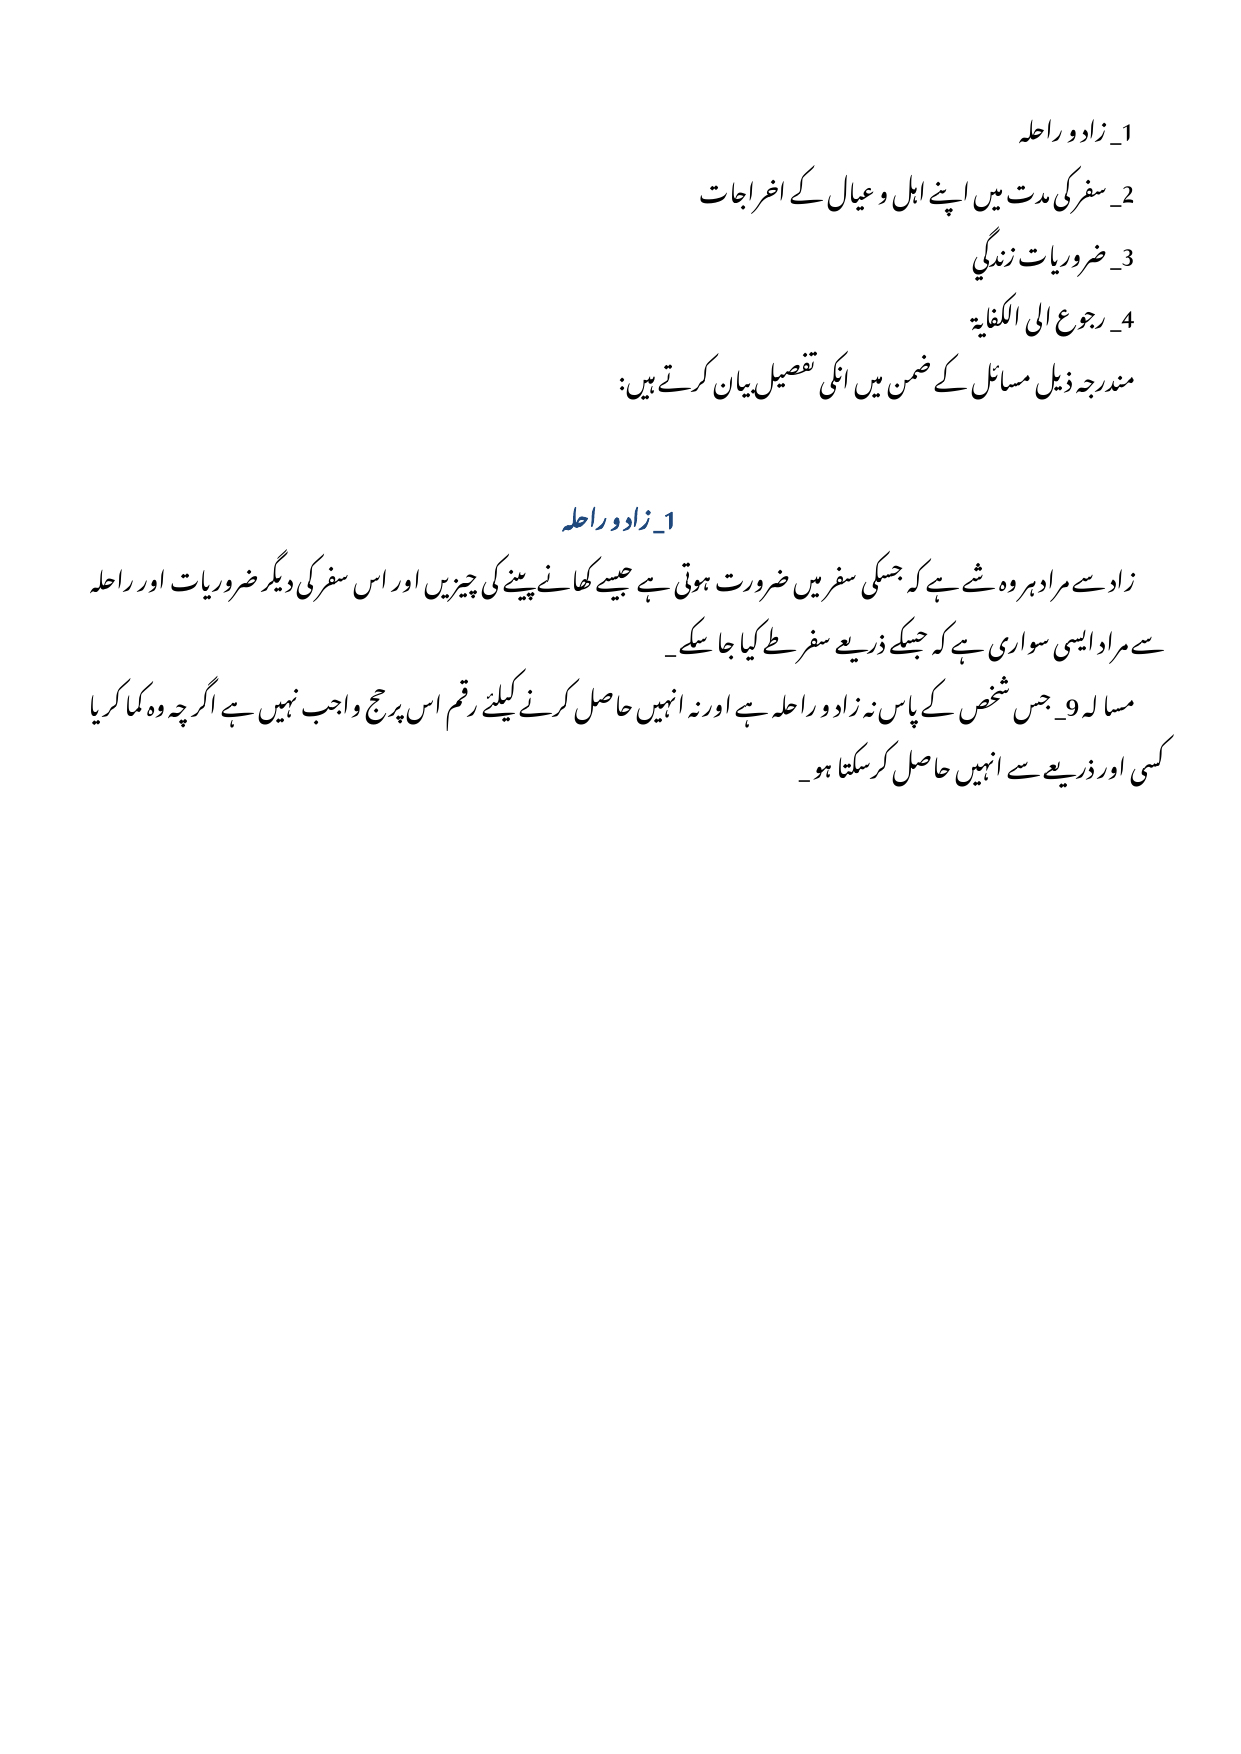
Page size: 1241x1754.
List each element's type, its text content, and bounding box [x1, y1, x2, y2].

text مسا لہ 9_ جس شخص كے پاس نہ زاد و راحلہ ہے اور نہ انہيں حاصل كرنے كيلئے رقم اس پر حج واجب نہيں ہے اگر چہ وہ كما كر يا كسى اور ذريعے سے انہيں حاصل كرسكتا ہو _ [75, 669, 1165, 794]
text 2_ سفر كى مدت ميں اپنے اہل و عيال كے اخراجات [75, 156, 1165, 219]
text زاد سے مراد ہر وہ شے ہے كہ جسكى سفر ميں ضرورت ہوتى ہے جيسے كھانے پينے كى چيزيں اور اس سفر كى ديگر ضروريات اور راحلہ سے مراد ايسى سوارى ہے كہ جسكے ذريعے سفر طے كيا جا سكے _ [75, 544, 1165, 669]
subtitle 1_ زاد و راحلہ [75, 481, 1165, 544]
text 1_ زاد و راحلہ [75, 94, 1165, 156]
text 3_ ضروريات زندگي [75, 219, 1165, 281]
text 4_ رجوع الى الكفاية [75, 281, 1165, 344]
text مندرجہ ذيل مسائل كے ضمن ميں انكى تفصيل بيان كرتے ہيں: [75, 344, 1165, 406]
